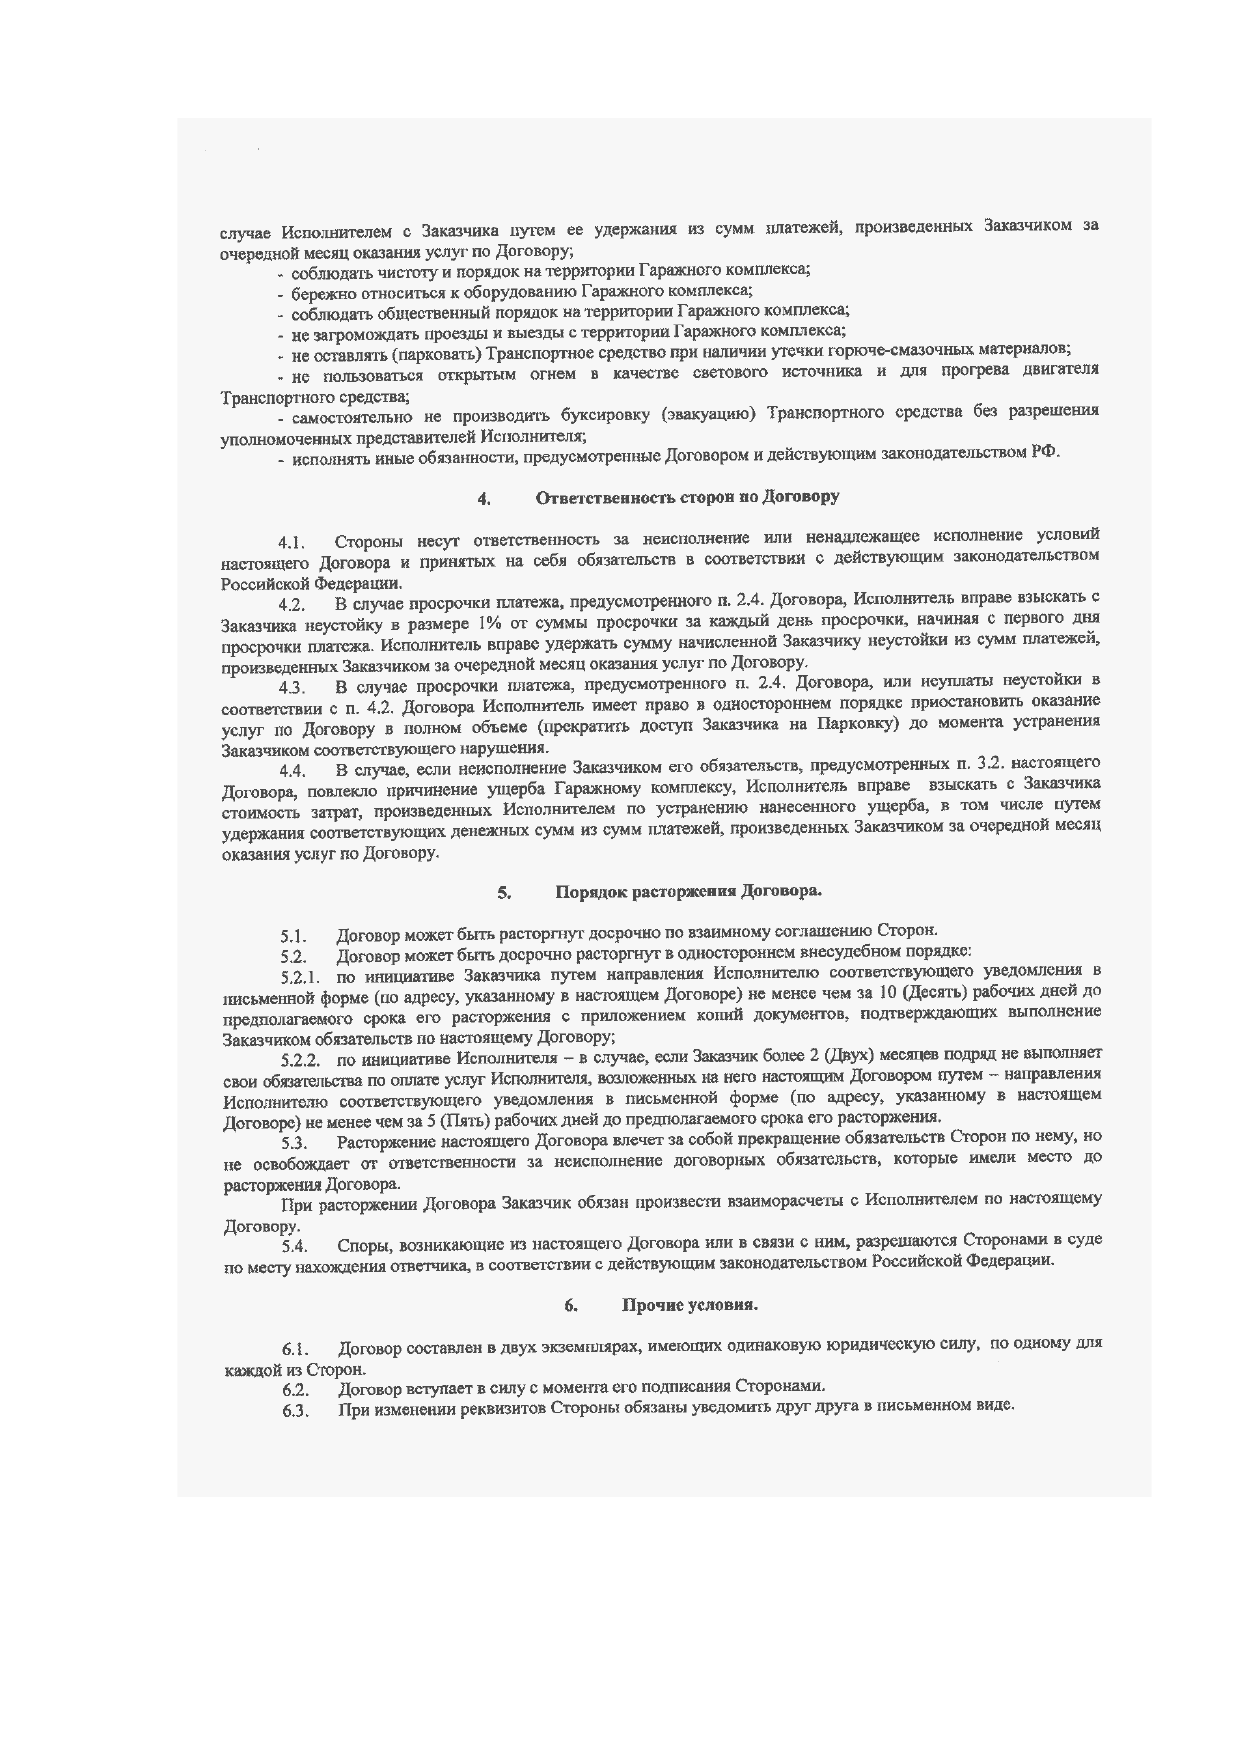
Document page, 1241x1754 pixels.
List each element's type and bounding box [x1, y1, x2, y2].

picture [177, 118, 1152, 1497]
